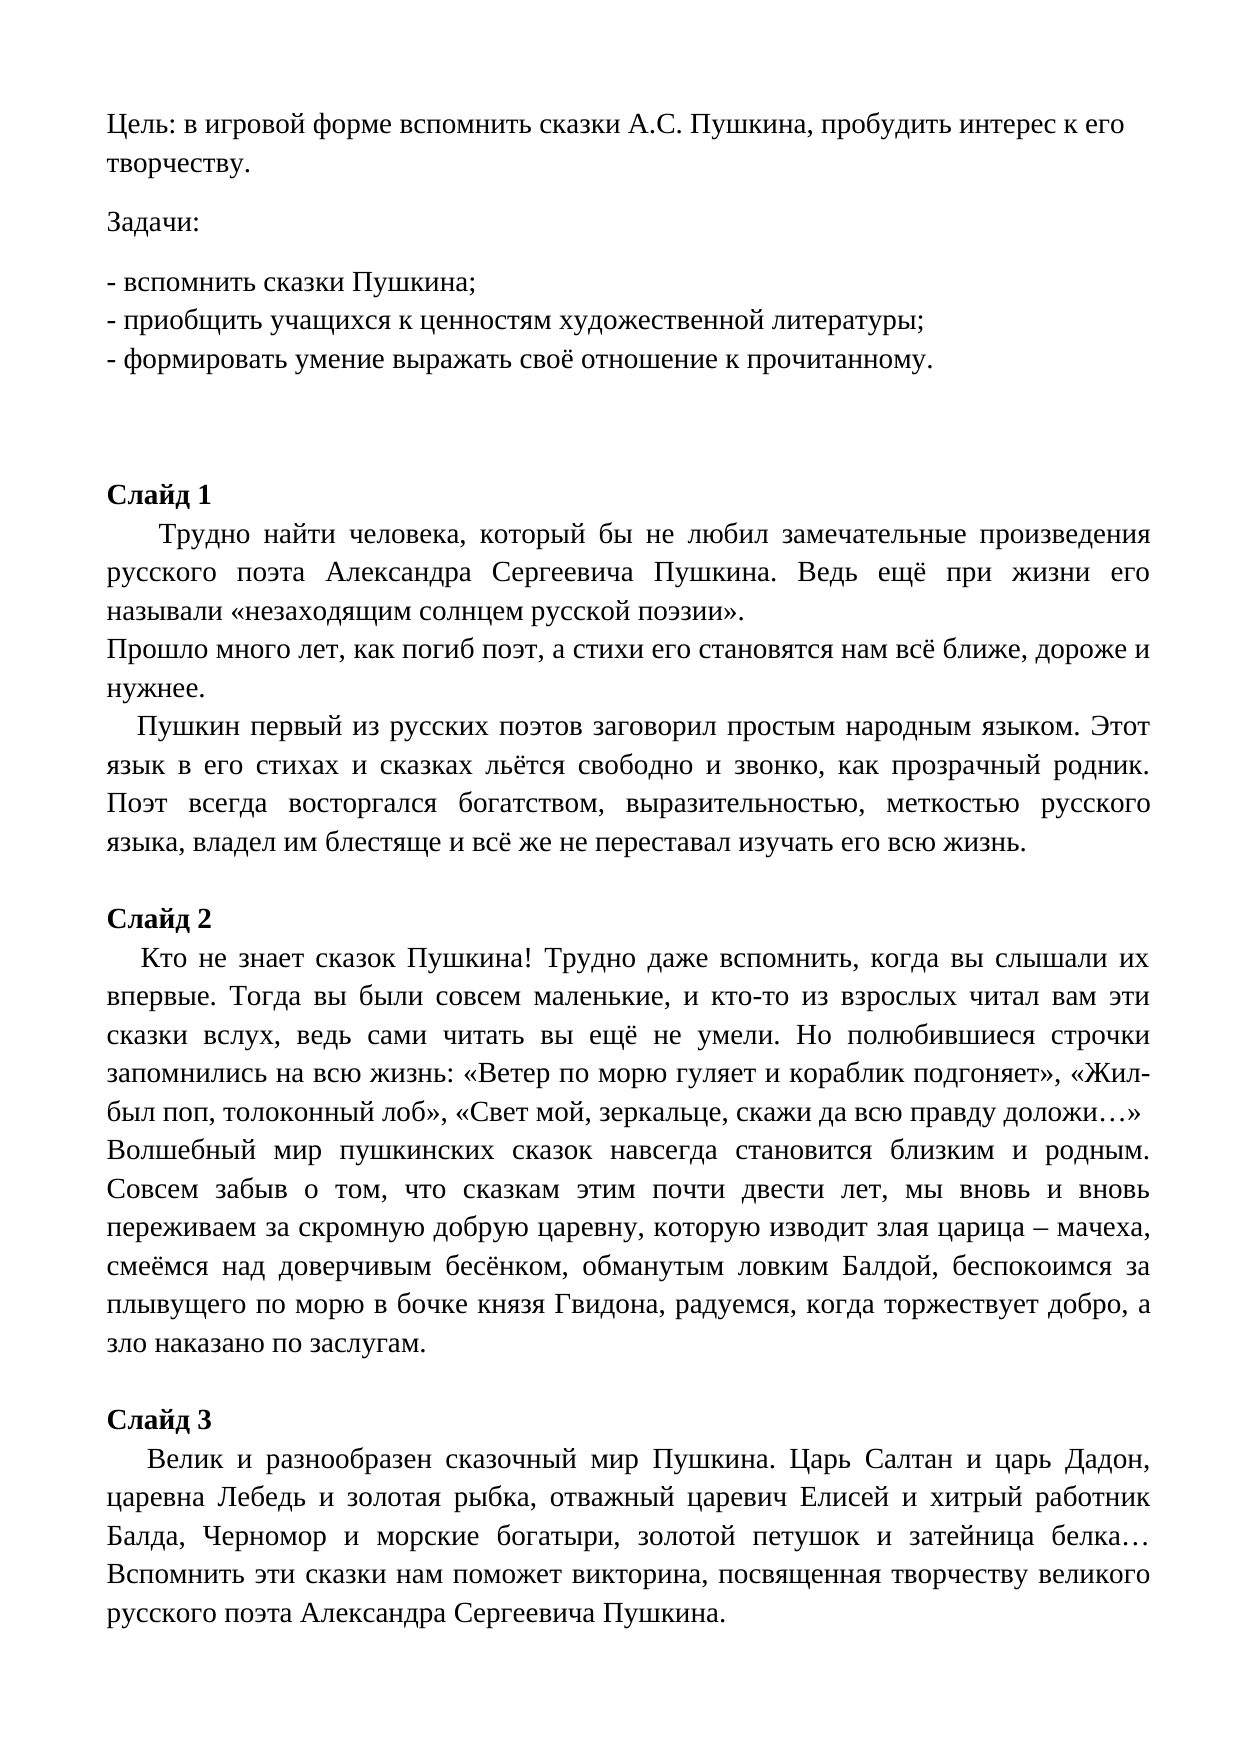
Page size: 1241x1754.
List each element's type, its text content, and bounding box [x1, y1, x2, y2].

text Слайд 1 [106, 477, 1152, 511]
text - вспомнить сказки Пушкина; [106, 264, 1152, 297]
text - приобщить учащихся к ценностям художественной литературы; [106, 302, 1152, 336]
text Слайд 3 [106, 1402, 1152, 1436]
text Трудно найти человека, который бы не любил замечательные произведения русского поэта Александра Сергеевича Пушкина. Ведь ещё при жизни его называли «незаходящим солнцем русской поэзии». [106, 516, 1152, 626]
text Волшебный мир пушкинских сказок навсегда становится близким и родным. Совсем забыв о том, что сказкам этим почти двести лет, мы вновь и вновь переживаем за скромную добрую царевну, которую изводит злая царица – мачеха, смеёмся над доверчивым бесёнком, обманутым ловким Балдой, беспокоимся за плывущего по морю в бочке князя Гвидона, радуемся, когда торжествует добро, а зло наказано по заслугам. [106, 1132, 1152, 1359]
text Кто не знает сказок Пушкина! Трудно даже вспомнить, когда вы слышали их впервые. Тогда вы были совсем маленькие, и кто-то из взрослых читал вам эти сказки вслух, ведь сами читать вы ещё не умели. Но полюбившиеся строчки запомнились на всю жизнь: «Ветер по морю гуляет и кораблик подгоняет», «Жил-был поп, толоконный лоб», «Свет мой, зеркальце, скажи да всю правду доложи…» [106, 940, 1152, 1127]
text Цель: в игровой форме вспомнить сказки А.С. Пушкина, пробудить интерес к его творчеству. [106, 106, 1152, 178]
text Задачи: [106, 204, 1152, 238]
text Слайд 2 [106, 901, 1152, 935]
text Велик и разнообразен сказочный мир Пушкина. Царь Салтан и царь Дадон, царевна Лебедь и золотая рыбка, отважный царевич Елисей и хитрый работник Балда, Черномор и морские богатыри, золотой петушок и затейница белка… Вспомнить эти сказки нам поможет викторина, посвященная творчеству великого русского поэта Александра Сергеевича Пушкина. [106, 1441, 1152, 1628]
text - формировать умение выражать своё отношение к прочитанному. [106, 341, 1152, 374]
text Прошло много лет, как погиб поэт, а стихи его становятся нам всё ближе, дороже и нужнее. Пушкин первый из русских поэтов заговорил простым народным языком. Этот язык в его стихах и сказках льётся свободно и звонко, как прозрачный родник. Поэт всегда восторгался богатством, выразительностью, меткостью русского языка, владел им блестяще и всё же не переставал изучать его всю жизнь. [106, 631, 1152, 858]
